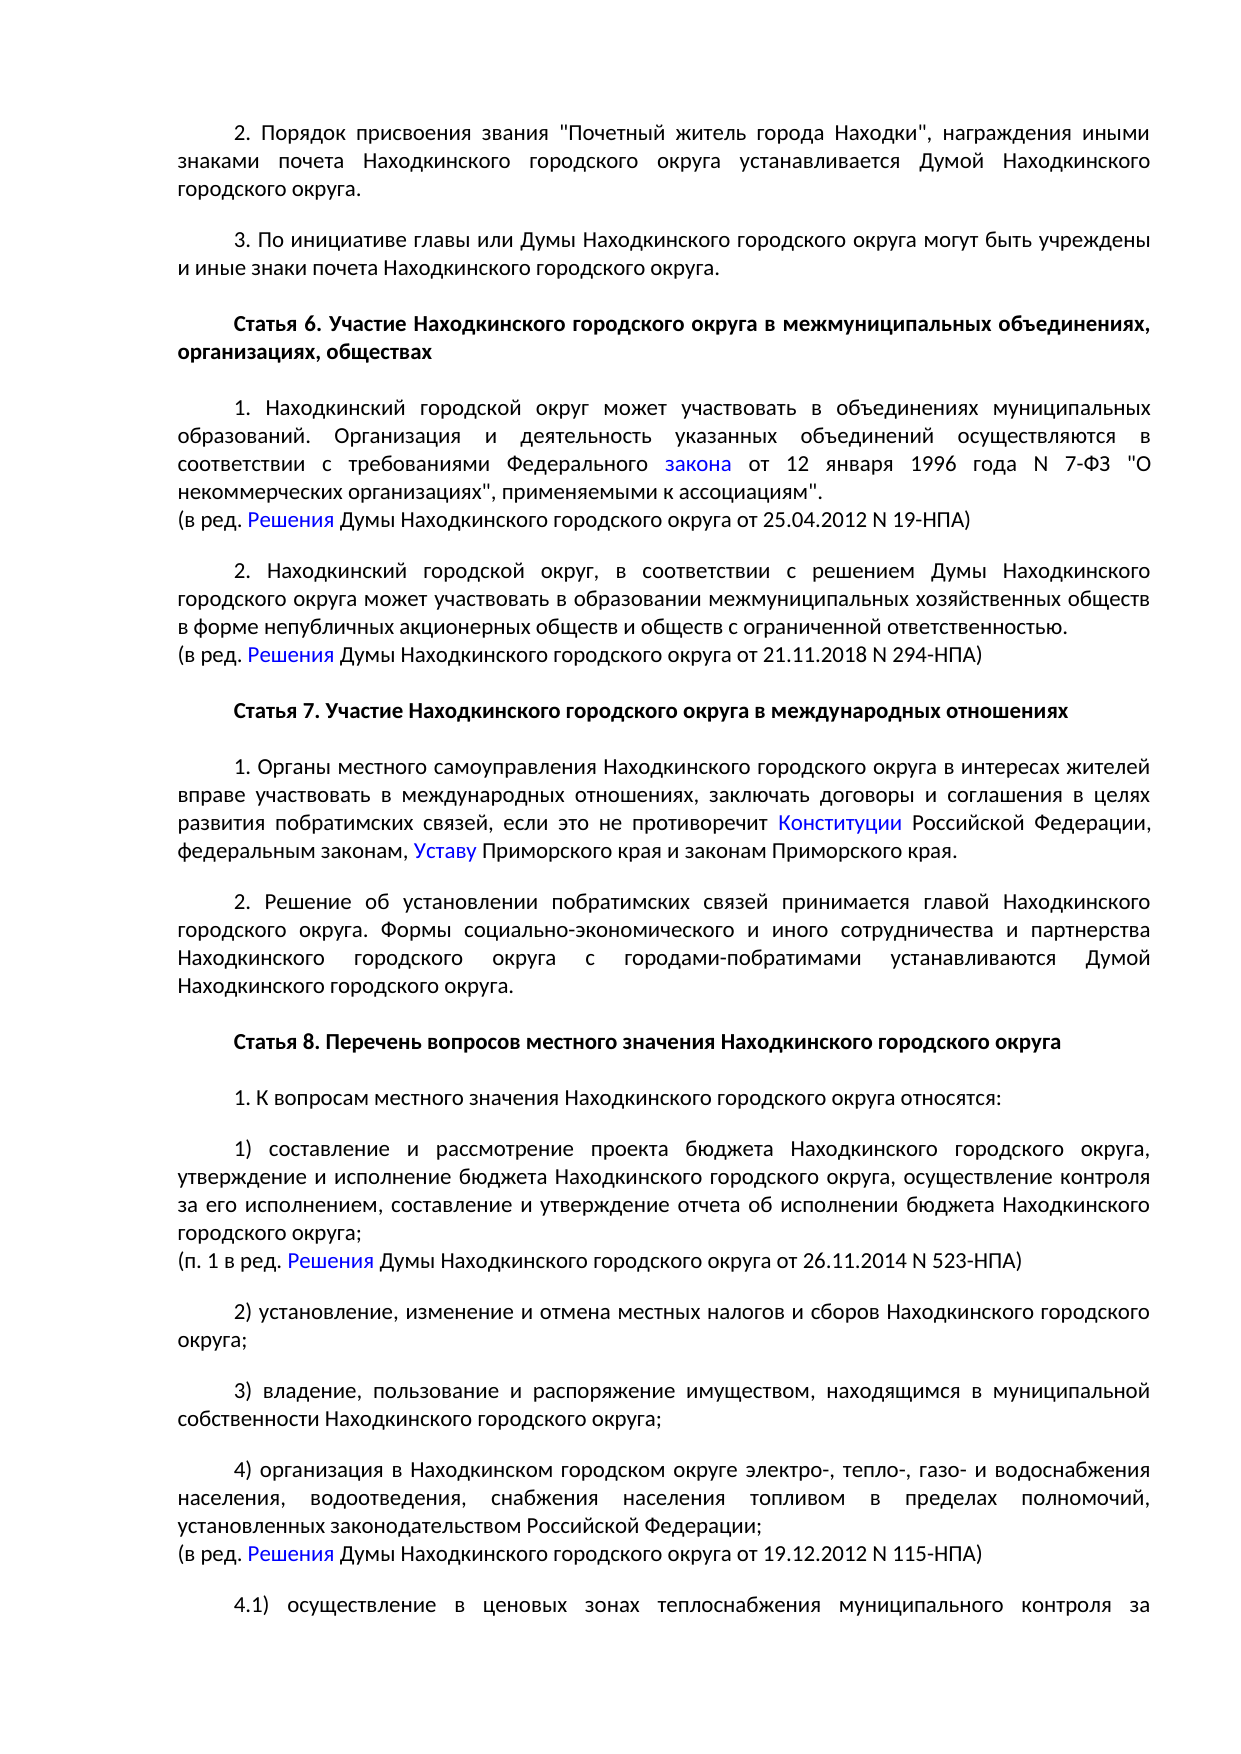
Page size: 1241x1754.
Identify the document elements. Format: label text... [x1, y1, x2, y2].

title Статья 7. Участие Находкинского городского округа в международных отношениях [177, 696, 1152, 724]
text 2. Порядок присвоения звания "Почетный житель города Находки", награждения иными знаками почета Находкинского городского округа устанавливается Думой Находкинского городского округа. [177, 118, 1152, 202]
text 2. Находкинский городской округ, в соответствии с решением Думы Находкинского городского округа может участвовать в образовании межмуниципальных хозяйственных обществ в форме непубличных акционерных обществ и обществ с ограниченной ответственностью. [177, 556, 1152, 640]
text (в ред. Решения Думы Находкинского городского округа от 21.11.2018 N 294-НПА) [177, 640, 1152, 668]
title Статья 6. Участие Находкинского городского округа в межмуниципальных объединениях, организациях, обществах [177, 309, 1152, 365]
text 1) составление и рассмотрение проекта бюджета Находкинского городского округа, утверждение и исполнение бюджета Находкинского городского округа, осуществление контроля за его исполнением, составление и утверждение отчета об исполнении бюджета Находкинского городского округа; [177, 1134, 1152, 1247]
text 1. Находкинский городской округ может участвовать в объединениях муниципальных образований. Организация и деятельность указанных объединений осуществляются в соответствии с требованиями Федерального закона от 12 января 1996 года N 7-ФЗ "О некоммерческих организациях", применяемыми к ассоциациям". [177, 393, 1152, 505]
text (в ред. Решения Думы Находкинского городского округа от 19.12.2012 N 115-НПА) [177, 1539, 1152, 1567]
text 3. По инициативе главы или Думы Находкинского городского округа могут быть учреждены и иные знаки почета Находкинского городского округа. [177, 225, 1152, 281]
text (в ред. Решения Думы Находкинского городского округа от 25.04.2012 N 19-НПА) [177, 505, 1152, 533]
text 1. Органы местного самоуправления Находкинского городского округа в интересах жителей вправе участвовать в международных отношениях, заключать договоры и соглашения в целях развития побратимских связей, если это не противоречит Конституции Российской Федерации, федеральным законам, Уставу Приморского края и законам Приморского края. [177, 752, 1152, 864]
text 4) организация в Находкинском городском округе электро-, тепло-, газо- и водоснабжения населения, водоотведения, снабжения населения топливом в пределах полномочий, установленных законодательством Российской Федерации; [177, 1455, 1152, 1539]
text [177, 1590, 1152, 1618]
text (п. 1 в ред. Решения Думы Находкинского городского округа от 26.11.2014 N 523-НПА) [177, 1247, 1152, 1274]
text 1. К вопросам местного значения Находкинского городского округа относятся: [177, 1083, 1152, 1112]
text 2. Решение об установлении побратимских связей принимается главой Находкинского городского округа. Формы социально-экономического и иного сотрудничества и партнерства Находкинского городского округа с городами-побратимами устанавливаются Думой Находкинского городского округа. [177, 887, 1152, 999]
text 2) установление, изменение и отмена местных налогов и сборов Находкинского городского округа; [177, 1297, 1152, 1353]
title Статья 8. Перечень вопросов местного значения Находкинского городского округа [177, 1027, 1152, 1056]
text 3) владение, пользование и распоряжение имуществом, находящимся в муниципальной собственности Находкинского городского округа; [177, 1376, 1152, 1432]
